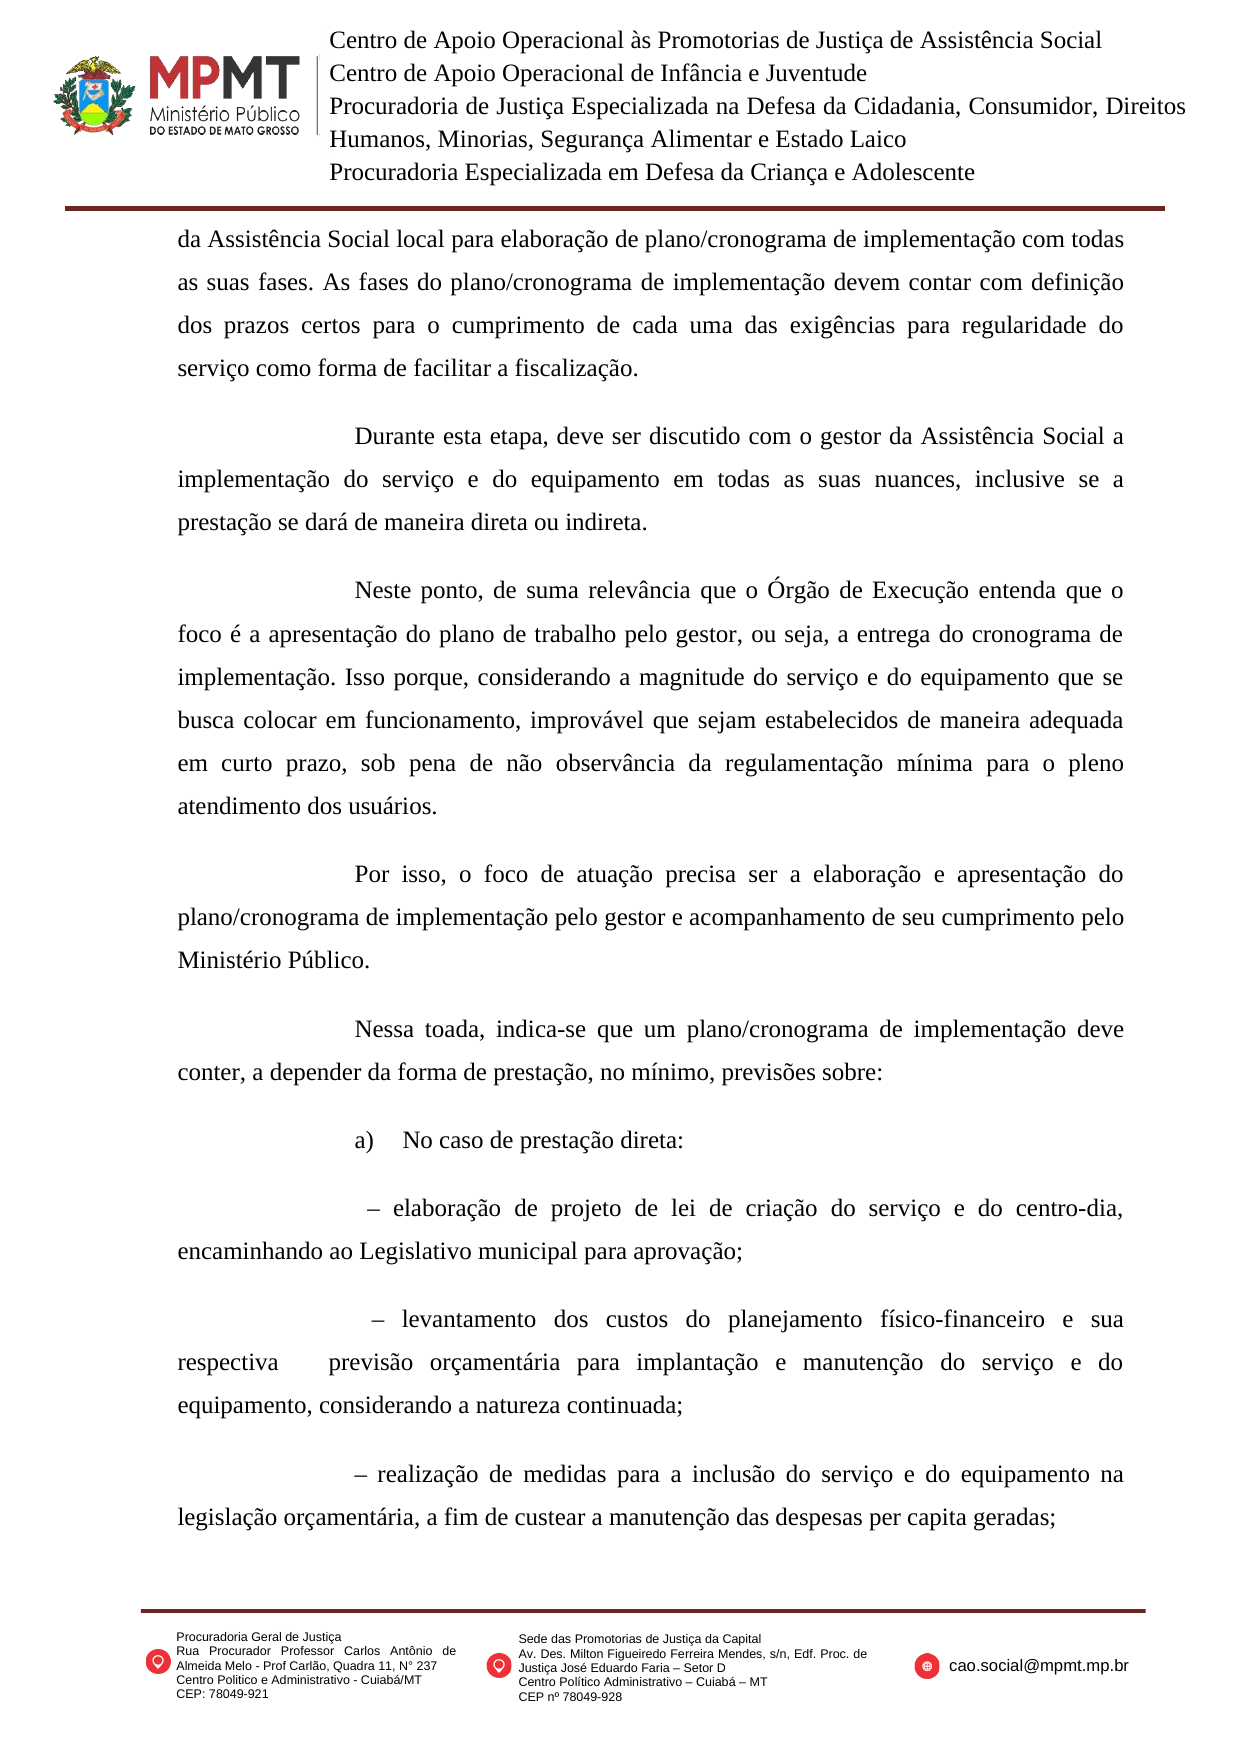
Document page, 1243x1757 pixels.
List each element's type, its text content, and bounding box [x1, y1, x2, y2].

picture [65, 206, 1165, 211]
picture [140, 1609, 1146, 1613]
text Por isso, o foco de atuação precisa ser a elaboração e apresentação do plano/cronograma de implementação pelo gestor e acompanhamento de seu cumprimento pelo Ministério Público. [177, 859, 1124, 974]
picture [486, 1653, 512, 1678]
text – elaboração de projeto de lei de criação do serviço e do centro-dia, encaminhando ao Legislativo municipal para aprovação; [177, 1193, 1124, 1265]
text Neste ponto, de suma relevância que o Órgão de Execução entenda que o foco é a apresentação do plano de trabalho pelo gestor, ou seja, a entrega do cronograma de implementação. Isso porque, considerando a magnitude do serviço e do equipamento que se busca colocar em funcionamento, improvável que sejam estabelecidos de maneira adequada em curto prazo, sob pena de não observância da regulamentação mínima para o pleno atendimento dos usuários. [177, 576, 1124, 820]
picture [914, 1653, 940, 1679]
text Durante esta etapa, deve ser discutido com o gestor da Assistência Social a implementação do serviço e do equipamento em todas as suas nuances, inclusive se a prestação se dará de maneira direta ou indireta. [177, 421, 1124, 536]
text – levantamento dos custos do planejamento físico-financeiro e sua respectiva previsão orçamentária para implantação e manutenção do serviço e do equipamento, considerando a natureza continuada; [177, 1304, 1124, 1419]
picture [146, 1649, 171, 1674]
text Nessa toada, indica-se que um plano/cronograma de implementação deve conter, a depender da forma de prestação, no mínimo, previsões sobre: [177, 1014, 1124, 1086]
text – realização de medidas para a inclusão do serviço e do equipamento na legislação orçamentária, a fim de custear a manutenção das despesas per capita geradas; [177, 1459, 1124, 1531]
picture [53, 25, 335, 153]
text a) No caso de prestação direta: [177, 1125, 1124, 1154]
